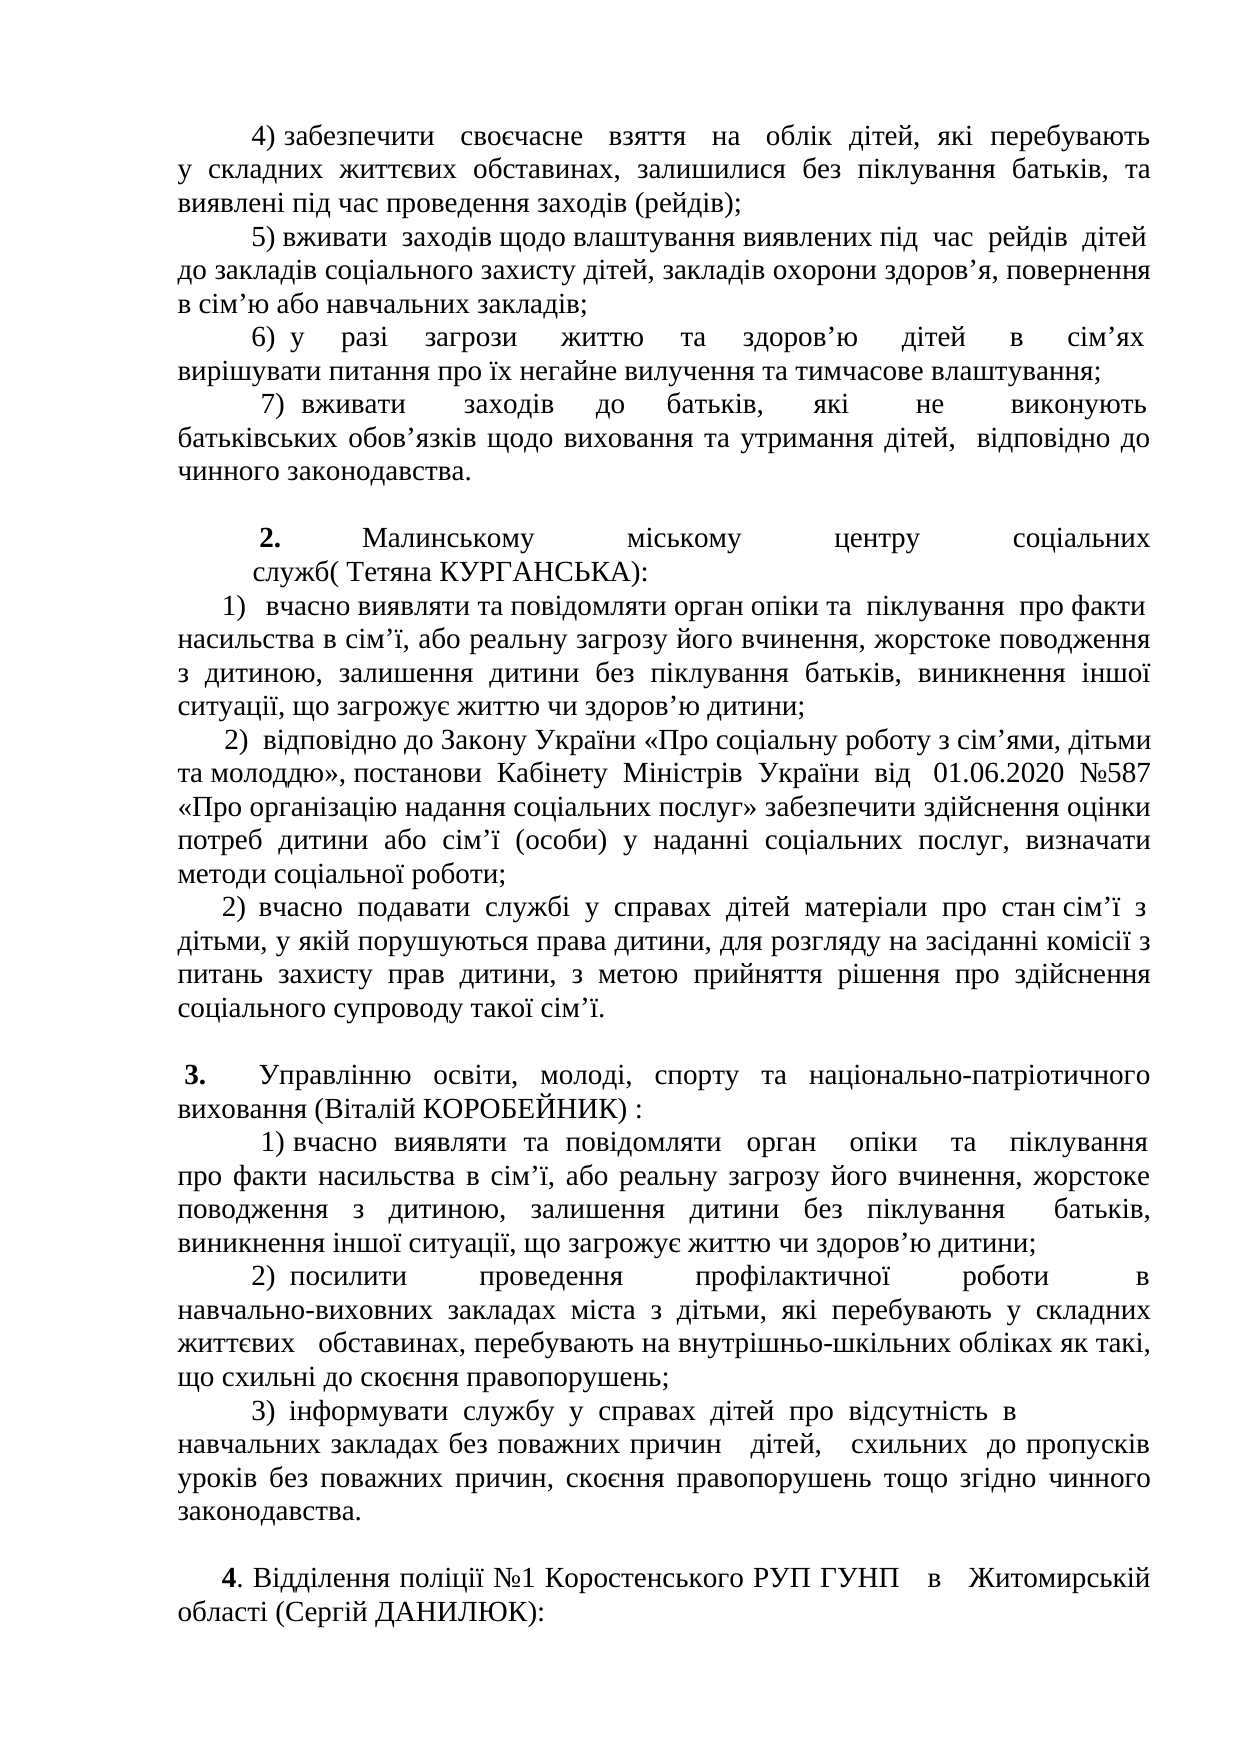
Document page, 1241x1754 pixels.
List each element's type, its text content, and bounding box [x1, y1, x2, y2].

list Управлінню освіти, молоді, спорту та національно-патріотичного [177, 1057, 1152, 1091]
text насильства в сім’ї, або реальну загрозу його вчинення, жорстоке поводження з дитиною, залишення дитини без піклування батьків, виникнення іншої ситуації, що загрожує життю чи здоров’ю дитини; [177, 621, 1152, 722]
text та молоддю», постанови Кабінету Міністрів України від 01.06.2020 №587 «Про організацію надання соціальних послуг» забезпечити здійснення оцінки потреб дитини або сім’ї (особи) у наданні соціальних послуг, визначати методи соціальної роботи; [177, 755, 1152, 889]
text 1) вчасно виявляти та повідомляти орган опіки та піклування про факти насильства в сім’ї, або реальну загрозу його вчинення, жорстоке поводження з дитиною, залишення дитини без піклування батьків, виникнення іншої ситуації, що загрожує життю чи здоров’ю дитини; [177, 1124, 1152, 1258]
list інформувати службу у справах дітей про відсутність в [251, 1393, 1152, 1426]
text дітьми, у якій порушуються права дитини, для розгляду на засіданні комісії з питань захисту прав дитини, з метою прийняття рішення про здійснення соціального супроводу такої сім’ї. [177, 923, 1152, 1024]
text вирішувати питання про їх негайне вилучення та тимчасове влаштування; [177, 353, 1152, 386]
list 2) відповідно до Закону України «Про соціальну роботу з сім’ями, дітьми [224, 722, 1152, 755]
text до закладів соціального захисту дітей, закладів охорони здоров’я, повернення в сім’ю або навчальних закладів; [177, 252, 1152, 319]
text навчальних закладах без поважних причин дітей, схильних до пропусків уроків без поважних причин, скоєння правопорушень тощо згідно чинного законодавства. [177, 1426, 1152, 1527]
list вчасно подавати службі у справах дітей матеріали про стан сім’ї з [222, 889, 1152, 923]
text 2) посилити проведення профілактичної роботи в навчально-виховних закладах міста з дітьми, які перебувають у складних життєвих обставинах, перебувають на внутрішньо-шкільних обліках як такі, що схильні до скоєння правопорушень; [177, 1258, 1152, 1393]
list вчасно виявляти та повідомляти орган опіки та піклування про факти [222, 588, 1152, 621]
text 6) у разі загрози життю та здоров’ю дітей в сім’ях [222, 319, 1152, 353]
list Малинському міському центру соціальних служб( Тетяна КУРГАНСЬКА): [252, 521, 1152, 588]
text 4. Відділення поліції №1 Коростенського РУП ГУНП в Житомирській області (Сергій ДАНИЛЮК): [177, 1560, 1152, 1627]
text виховання (Віталій КОРОБЕЙНИК) : [177, 1091, 1152, 1124]
text 4) забезпечити своєчасне взяття на облік дітей, які перебувають у складних життєвих обставинах, залишилися без піклування батьків, та виявлені під час проведення заходів (рейдів); [177, 118, 1152, 219]
text 5) вживати заходів щодо влаштування виявлених під час рейдів дітей [224, 219, 1152, 252]
text 7) вживати заходів до батьків, які не виконують батьківських обов’язків щодо виховання та утримання дітей, відповідно до чинного законодавства. [177, 386, 1152, 487]
